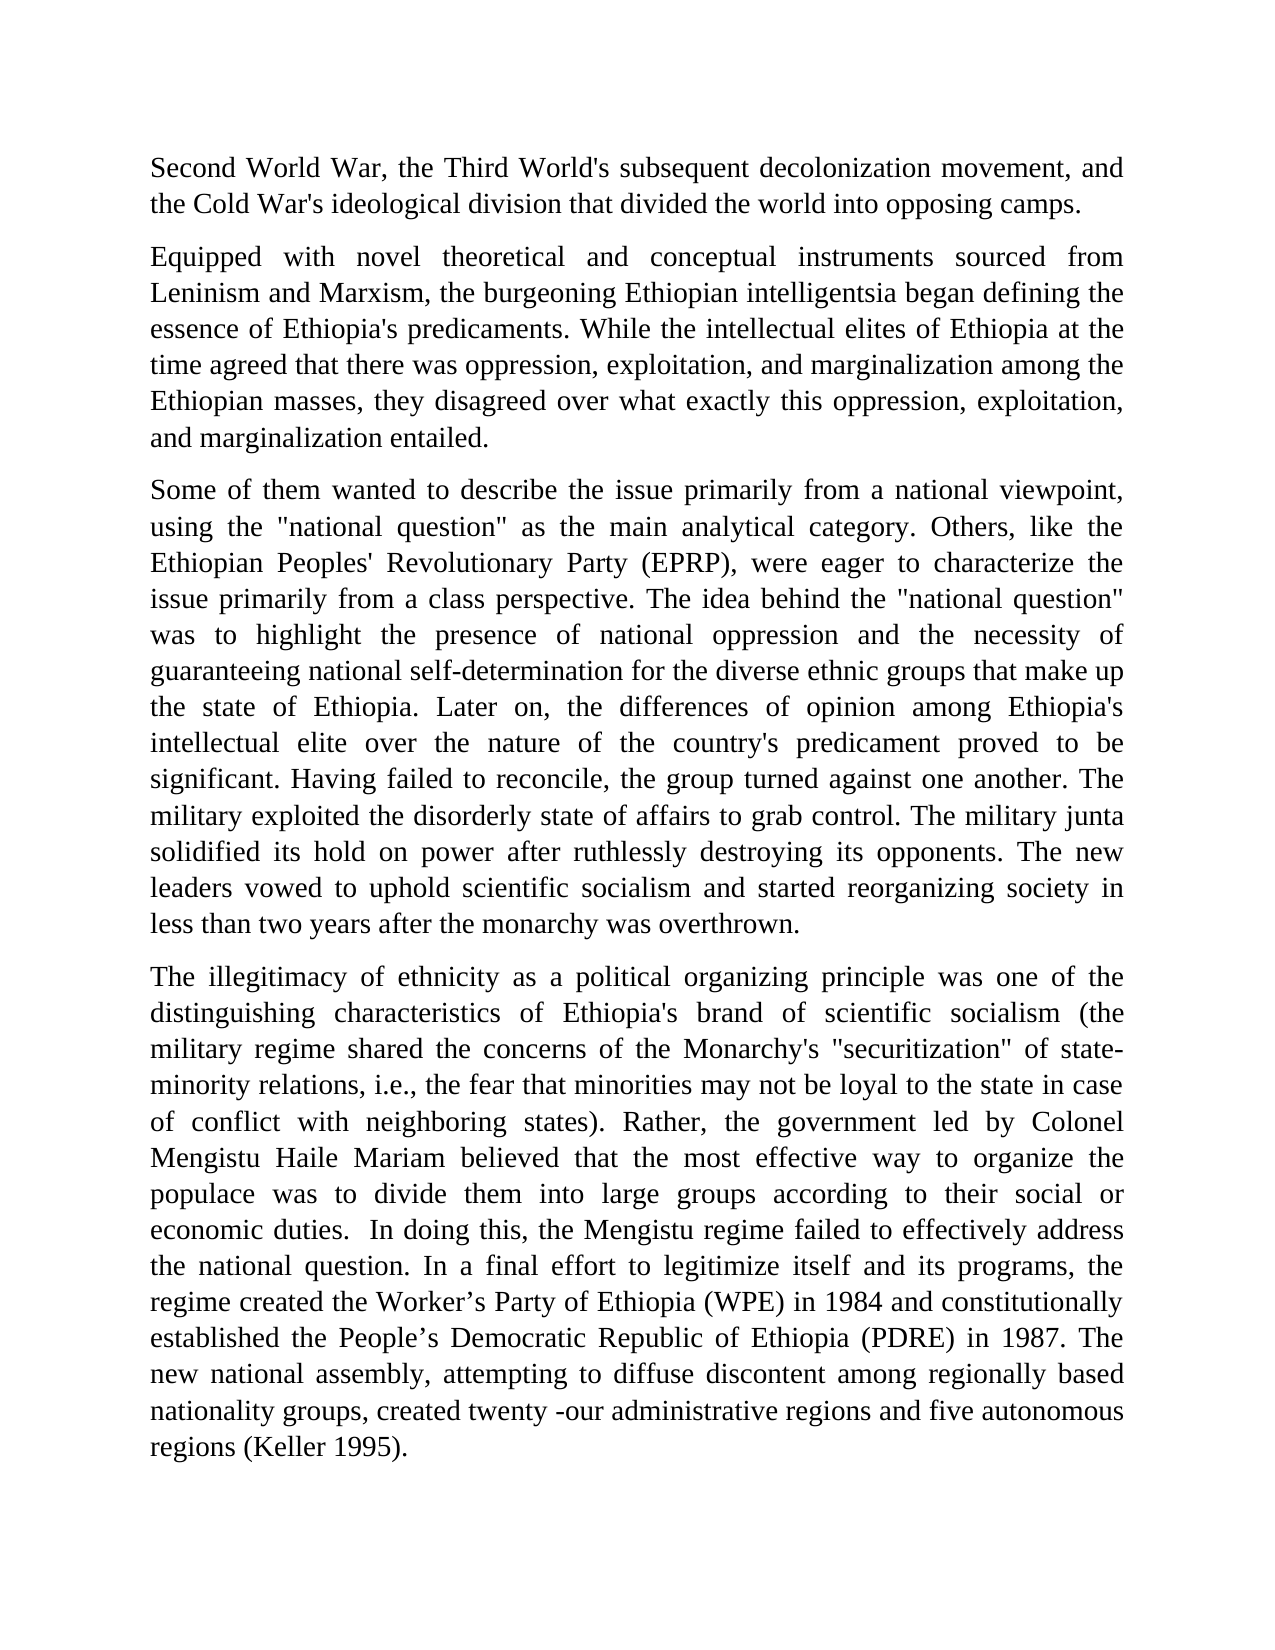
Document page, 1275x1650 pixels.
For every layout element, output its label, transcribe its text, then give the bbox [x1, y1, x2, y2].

text Some of them wanted to describe the issue primarily from a national viewpoint, using the "national question" as the main analytical category. Others, like the Ethiopian Peoples' Revolutionary Party (EPRP), were eager to characterize the issue primarily from a class perspective. The idea behind the "national question" was to highlight the presence of national oppression and the necessity of guaranteeing national self-determination for the diverse ethnic groups that make up the state of Ethiopia. Later on, the differences of opinion among Ethiopia's intellectual elite over the nature of the country's predicament proved to be significant. Having failed to reconcile, the group turned against one another. The military exploited the disorderly state of affairs to grab control. The military junta solidified its hold on power after ruthlessly destroying its opponents. The new leaders vowed to uphold scientific socialism and started reorganizing society in less than two years after the monarchy was overthrown. [150, 472, 1125, 940]
text The illegitimacy of ethnicity as a political organizing principle was one of the distinguishing characteristics of Ethiopia's brand of scientific socialism (the military regime shared the concerns of the Monarchy's "securitization" of state-minority relations, i.e., the fear that minorities may not be loyal to the state in case of conflict with neighboring states). Rather, the government led by Colonel Mengistu Haile Mariam believed that the most effective way to organize the populace was to divide them into large groups according to their social or economic duties. In doing this, the Mengistu regime failed to effectively address the national question. In a final effort to legitimize itself and its programs, the regime created the Worker’s Party of Ethiopia (WPE) in 1984 and constitutionally established the People’s Democratic Republic of Ethiopia (PDRE) in 1987. The new national assembly, attempting to diffuse discontent among regionally based nationality groups, created twenty -our administrative regions and five autonomous regions (Keller 1995). [150, 959, 1125, 1462]
text Equipped with novel theoretical and conceptual instruments sourced from Leninism and Marxism, the burgeoning Ethiopian intelligentsia began defining the essence of Ethiopia's predicaments. While the intellectual elites of Ethiopia at the time agreed that there was oppression, exploitation, and marginalization among the Ethiopian masses, they disagreed over what exactly this oppression, exploitation, and marginalization entailed. [150, 239, 1125, 453]
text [150, 150, 1125, 220]
